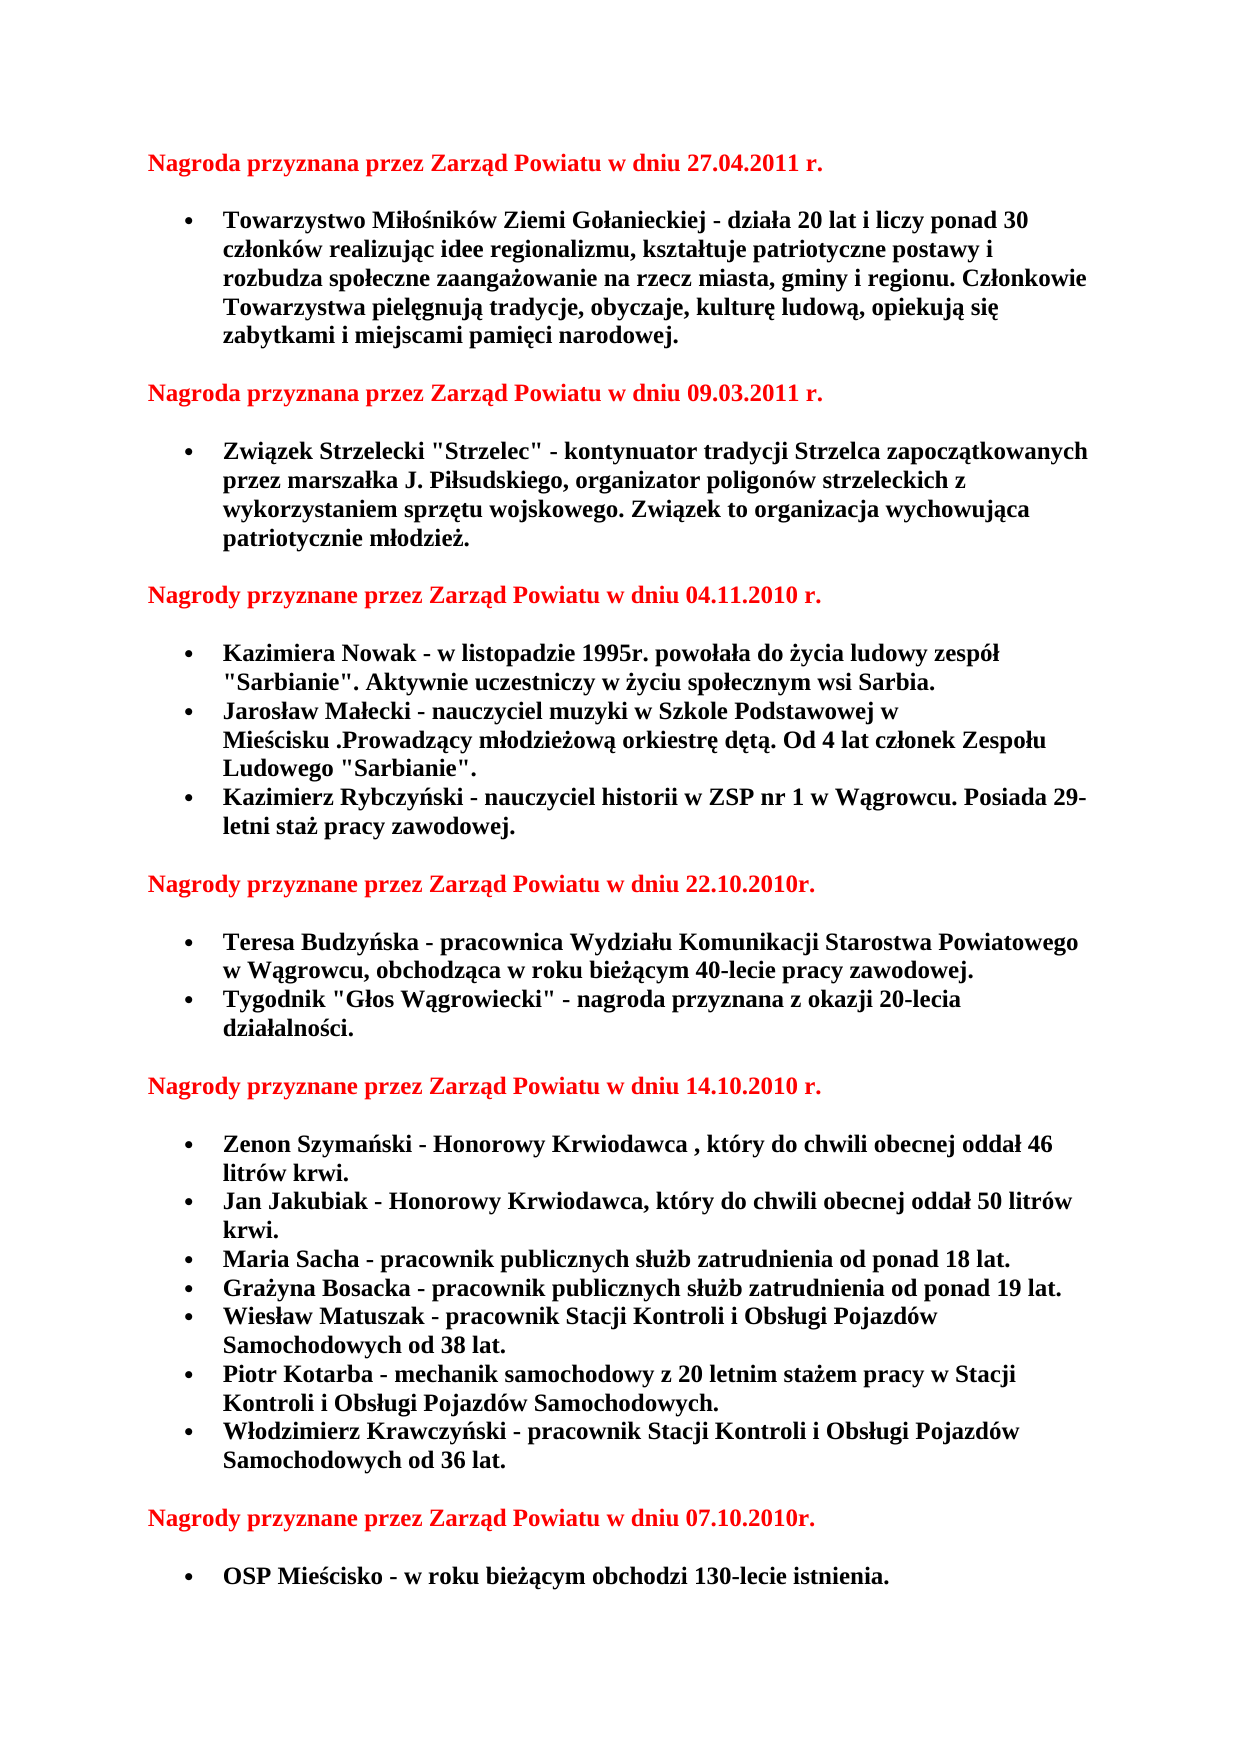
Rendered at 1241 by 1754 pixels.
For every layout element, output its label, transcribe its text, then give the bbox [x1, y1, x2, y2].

list Towarzystwo Miłośników Ziemi Gołanieckiej - działa 20 lat i liczy ponad 30 członków realizując idee regionalizmu, kształtuje patriotyczne postawy i rozbudza społeczne zaangażowanie na rzecz miasta, gminy i regionu. Członkowie Towarzystwa pielęgnują tradycje, obyczaje, kulturę ludową, opiekują się zabytkami i miejscami pamięci narodowej. [185, 206, 1093, 349]
list Wiesław Matuszak - pracownik Stacji Kontroli i Obsługi Pojazdów Samochodowych od 38 lat. [185, 1301, 1093, 1359]
list Piotr Kotarba - mechanik samochodowy z 20 letnim stażem pracy w Stacji Kontroli i Obsługi Pojazdów Samochodowych. [185, 1359, 1093, 1416]
list Kazimierz Rybczyński - nauczyciel historii w ZSP nr 1 w Wągrowcu. Posiada 29-letni staż pracy zawodowej. [185, 782, 1093, 840]
list OSP Mieścisko - w roku bieżącym obchodzi 130-lecie istnienia. [185, 1561, 1093, 1590]
list Związek Strzelecki "Strzelec" - kontynuator tradycji Strzelca zapoczątkowanych przez marszałka J. Piłsudskiego, organizator poligonów strzeleckich z wykorzystaniem sprzętu wojskowego. Związek to organizacja wychowująca patriotycznie młodzież. [185, 436, 1093, 551]
list Grażyna Bosacka - pracownik publicznych służb zatrudnienia od ponad 19 lat. [185, 1273, 1093, 1301]
list Włodzimierz Krawczyński - pracownik Stacji Kontroli i Obsługi Pojazdów Samochodowych od 36 lat. [185, 1416, 1093, 1474]
list Tygodnik "Głos Wągrowiecki" - nagroda przyznana z okazji 20-lecia działalności. [185, 984, 1093, 1042]
list Zenon Szymański - Honorowy Krwiodawca , który do chwili obecnej oddał 46 litrów krwi. [185, 1129, 1093, 1186]
text Nagrody przyznane przez Zarząd Powiatu w dniu 07.10.2010r. [148, 1503, 1093, 1532]
list Jan Jakubiak - Honorowy Krwiodawca, który do chwili obecnej oddał 50 litrów krwi. [185, 1186, 1093, 1244]
text Nagrody przyznane przez Zarząd Powiatu w dniu 22.10.2010r. [148, 869, 1093, 898]
list Kazimiera Nowak - w listopadzie 1995r. powołała do życia ludowy zespół "Sarbianie". Aktywnie uczestniczy w życiu społecznym wsi Sarbia. [185, 638, 1093, 696]
list Jarosław Małecki - nauczyciel muzyki w Szkole Podstawowej w Mieścisku .Prowadzący młodzieżową orkiestrę dętą. Od 4 lat członek Zespołu Ludowego "Sarbianie". [185, 696, 1093, 782]
text Nagroda przyznana przez Zarząd Powiatu w dniu 09.03.2011 r. [148, 378, 1093, 407]
text Nagrody przyznane przez Zarząd Powiatu w dniu 14.10.2010 r. [148, 1071, 1093, 1100]
text Nagrody przyznane przez Zarząd Powiatu w dniu 04.11.2010 r. [148, 581, 1093, 609]
text Nagroda przyznana przez Zarząd Powiatu w dniu 27.04.2011 r. [148, 148, 1093, 176]
list Teresa Budzyńska - pracownica Wydziału Komunikacji Starostwa Powiatowego w Wągrowcu, obchodząca w roku bieżącym 40-lecie pracy zawodowej. [185, 927, 1093, 984]
list Maria Sacha - pracownik publicznych służb zatrudnienia od ponad 18 lat. [185, 1244, 1093, 1273]
